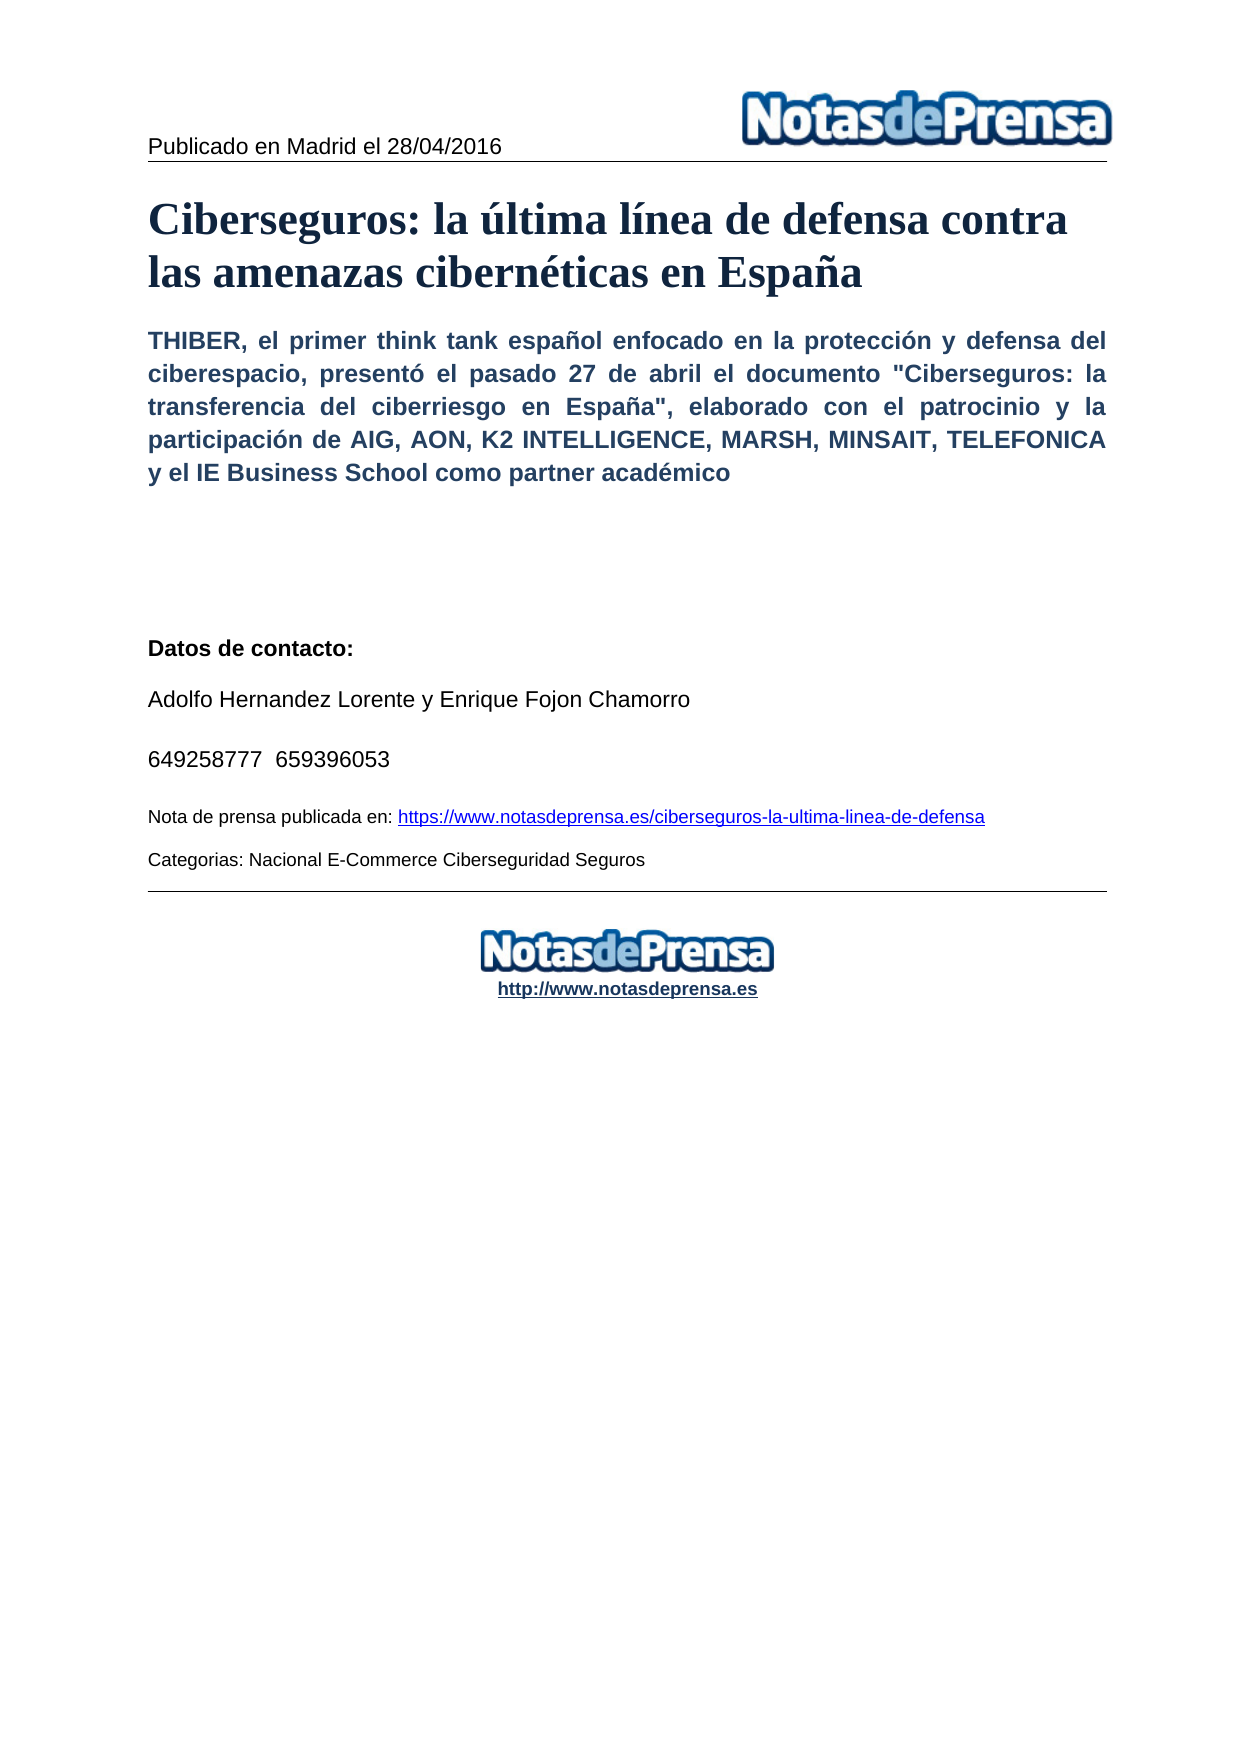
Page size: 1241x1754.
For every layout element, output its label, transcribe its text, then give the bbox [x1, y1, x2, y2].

text Categorias: Nacional E-Commerce Ciberseguridad Seguros [148, 849, 1107, 870]
text 649258777 659396053 [148, 746, 1063, 772]
text Datos de contacto: [148, 634, 1107, 661]
text Nota de prensa publicada en: https://www.notasdeprensa.es/ciberseguros-la-ultima-linea-de-defensa [148, 806, 1107, 828]
picture [742, 90, 1113, 148]
text Publicado en Madrid el 28/04/2016 [148, 133, 1107, 161]
picture [480, 928, 775, 974]
subtitle THIBER, el primer think tank español enfocado en la protección y defensa del ciberespacio, presentó el pasado 27 de abril el documento "Ciberseguros: la transferencia del ciberriesgo en España", elaborado con el patrocinio y la participación de AIG, AON, K2 INTELLIGENCE, MARSH, MINSAIT, TELEFONICA y el IE Business School como partner académico [148, 326, 1107, 487]
text Adolfo Hernandez Lorente y Enrique Fojon Chamorro [148, 686, 1063, 712]
subtitle Ciberseguros: la última línea de defensa contra las amenazas cibernéticas en España [148, 192, 1107, 297]
text http://www.notasdeprensa.es [148, 978, 1107, 1000]
